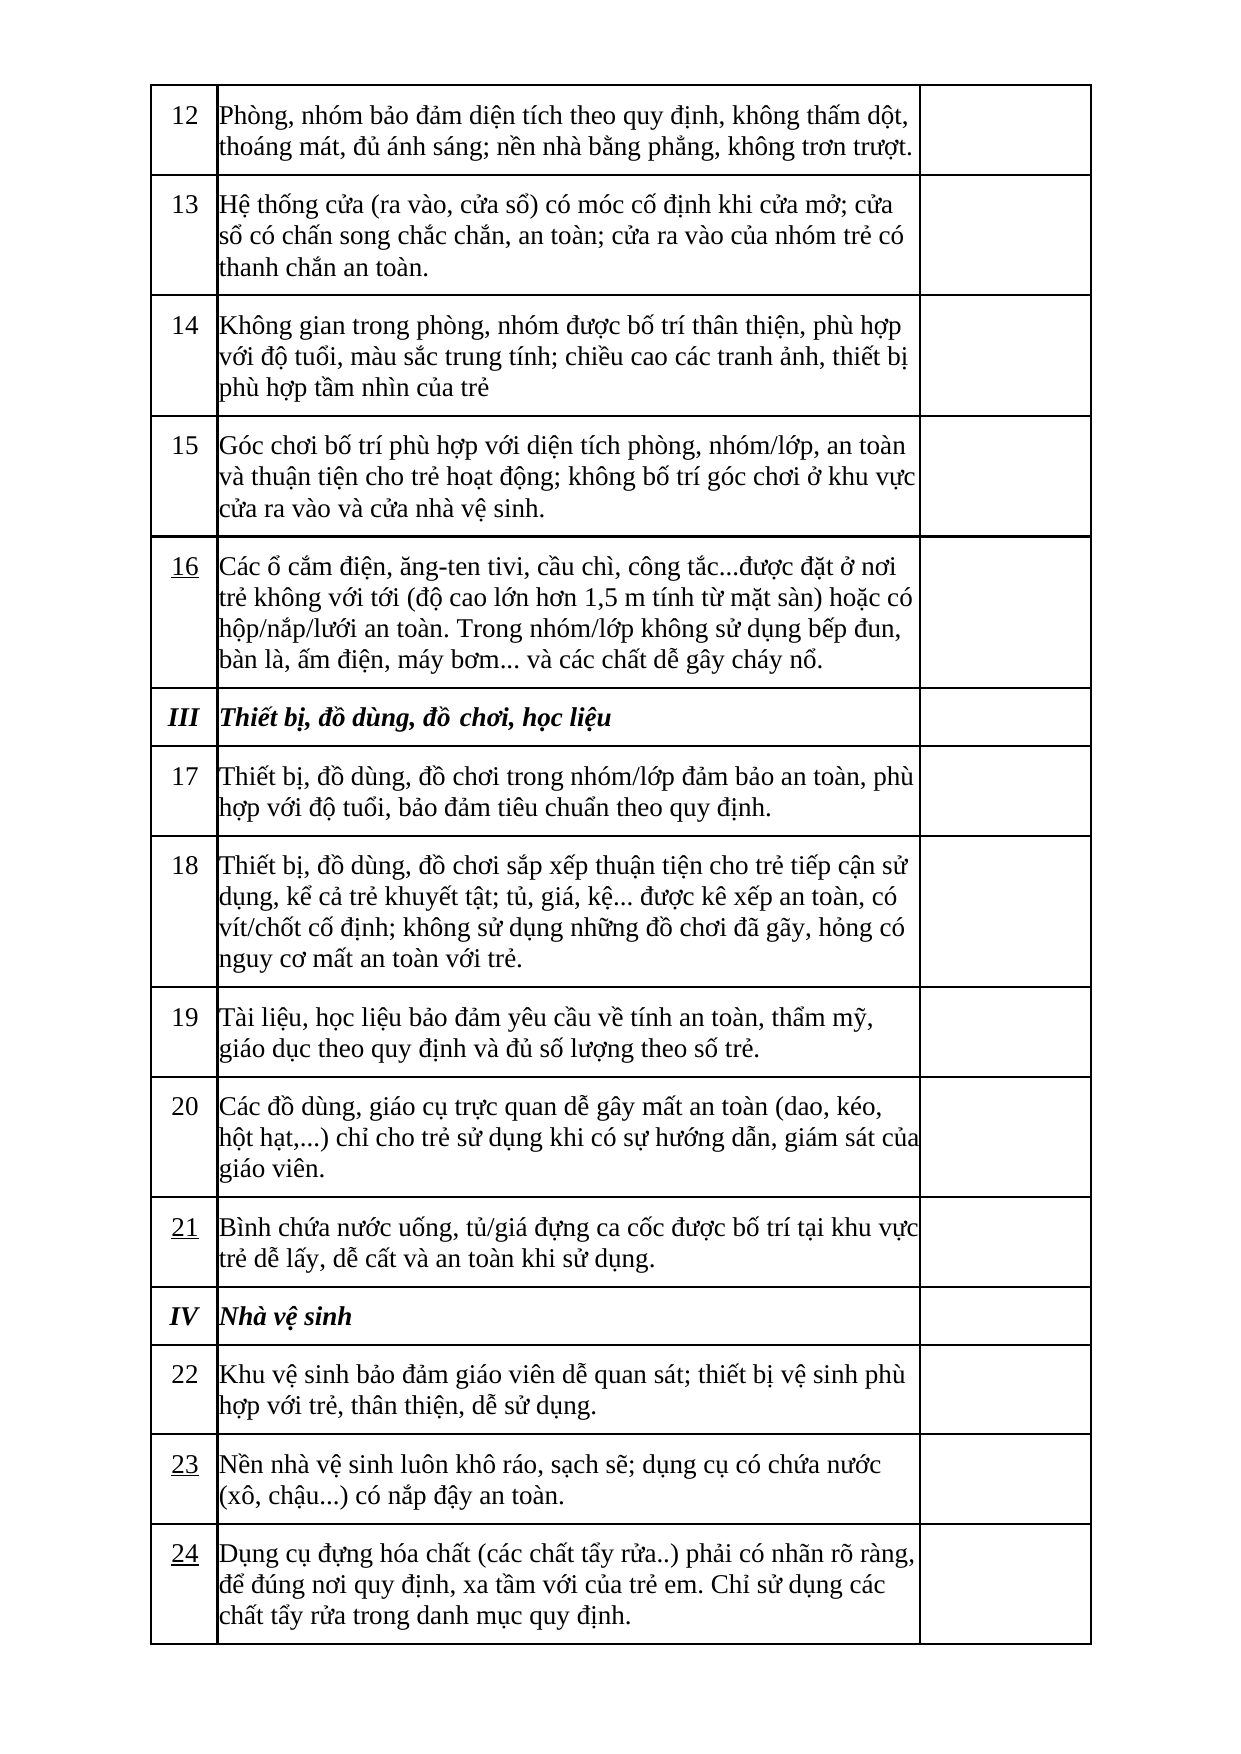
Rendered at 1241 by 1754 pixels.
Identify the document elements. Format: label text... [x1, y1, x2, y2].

table_cell [921, 176, 1090, 294]
table_cell [921, 1198, 1090, 1286]
table_cell 18 [152, 837, 216, 986]
table_cell [921, 689, 1090, 745]
table_cell [921, 86, 1090, 174]
table_cell [921, 1288, 1090, 1344]
table_cell [921, 1346, 1090, 1433]
table_cell 19 [152, 988, 216, 1076]
table_cell [921, 296, 1090, 415]
table_cell Thiết bị, đồ dùng, đồ chơi trong nhóm/lớp đảm bảo an toàn, phù hợp với độ tuổi, bảo đảm tiêu chuẩn theo quy định. [219, 747, 919, 834]
table_cell Tài liệu, học liệu bảo đảm yêu cầu về tính an toàn, thẩm mỹ, giáo dục theo quy định và đủ số lượng theo số trẻ. [219, 988, 919, 1076]
table_cell Các ổ cắm điện, ăng-ten tivi, cầu chì, công tắc...được đặt ở nơi trẻ không với tới (độ cao lớn hơn 1,5 m tính từ mặt sàn) hoặc có hộp/nắp/lưới an toàn. Trong nhóm/lớp không sử dụng bếp đun, bàn là, ấm điện, máy bơm... và các chất dễ gây cháy nổ. [219, 538, 919, 687]
table_cell Dụng cụ đựng hóa chất (các chất tẩy rửa..) phải có nhãn rõ ràng, để đúng nơi quy định, xa tầm với của trẻ em. Chỉ sử dụng các chất tẩy rửa trong danh mục quy định. [219, 1525, 919, 1643]
table_cell 24 [152, 1525, 216, 1643]
table_cell [921, 988, 1090, 1076]
table_cell Thiết bị, đồ dùng, đồ chơi sắp xếp thuận tiện cho trẻ tiếp cận sử dụng, kể cả trẻ khuyết tật; tủ, giá, kệ... được kê xếp an toàn, có vít/chốt cố định; không sử dụng những đồ chơi đã gãy, hỏng có nguy cơ mất an toàn với trẻ. [219, 837, 919, 986]
table_cell Nền nhà vệ sinh luôn khô ráo, sạch sẽ; dụng cụ có chứa nước (xô, chậu...) có nắp đậy an toàn. [219, 1435, 919, 1522]
table_cell 13 [152, 176, 216, 294]
table_cell [921, 1078, 1090, 1196]
table_cell IV [152, 1288, 216, 1344]
table_cell 20 [152, 1078, 216, 1196]
table_cell III [152, 689, 216, 745]
table_cell 14 [152, 296, 216, 415]
table_cell [921, 1435, 1090, 1522]
table_cell 17 [152, 747, 216, 834]
table_cell [921, 538, 1090, 687]
table_cell Nhà vệ sinh [219, 1288, 919, 1344]
table_cell 12 [152, 86, 216, 174]
table_cell [921, 747, 1090, 834]
table_cell [921, 417, 1090, 535]
table_cell 16 [152, 538, 216, 687]
table_cell Hệ thống cửa (ra vào, cửa sổ) có móc cố định khi cửa mở; cửa sổ có chấn song chắc chắn, an toàn; cửa ra vào của nhóm trẻ có thanh chắn an toàn. [219, 176, 919, 294]
table_cell Thiết bị, đồ dùng, đồ chơi, học liệu [219, 689, 919, 745]
table_cell 15 [152, 417, 216, 535]
table_cell Bình chứa nước uống, tủ/giá đựng ca cốc được bố trí tại khu vực trẻ dễ lấy, dễ cất và an toàn khi sử dụng. [219, 1198, 919, 1286]
table_cell 21 [152, 1198, 216, 1286]
table_cell 23 [152, 1435, 216, 1522]
table_cell Góc chơi bố trí phù hợp với diện tích phòng, nhóm/lớp, an toàn và thuận tiện cho trẻ hoạt động; không bố trí góc chơi ở khu vực cửa ra vào và cửa nhà vệ sinh. [219, 417, 919, 535]
table_cell Khu vệ sinh bảo đảm giáo viên dễ quan sát; thiết bị vệ sinh phù hợp với trẻ, thân thiện, dễ sử dụng. [219, 1346, 919, 1433]
table_cell 22 [152, 1346, 216, 1433]
table_cell [921, 1525, 1090, 1643]
table_cell [921, 837, 1090, 986]
table_cell Không gian trong phòng, nhóm được bố trí thân thiện, phù hợp với độ tuổi, màu sắc trung tính; chiều cao các tranh ảnh, thiết bị phù hợp tầm nhìn của trẻ [219, 296, 919, 415]
table_cell Phòng, nhóm bảo đảm diện tích theo quy định, không thấm dột, thoáng mát, đủ ánh sáng; nền nhà bằng phẳng, không trơn trượt. [219, 86, 919, 174]
table_cell Các đồ dùng, giáo cụ trực quan dễ gây mất an toàn (dao, kéo, hột hạt,...) chỉ cho trẻ sử dụng khi có sự hướng dẫn, giám sát của giáo viên. [219, 1078, 919, 1196]
